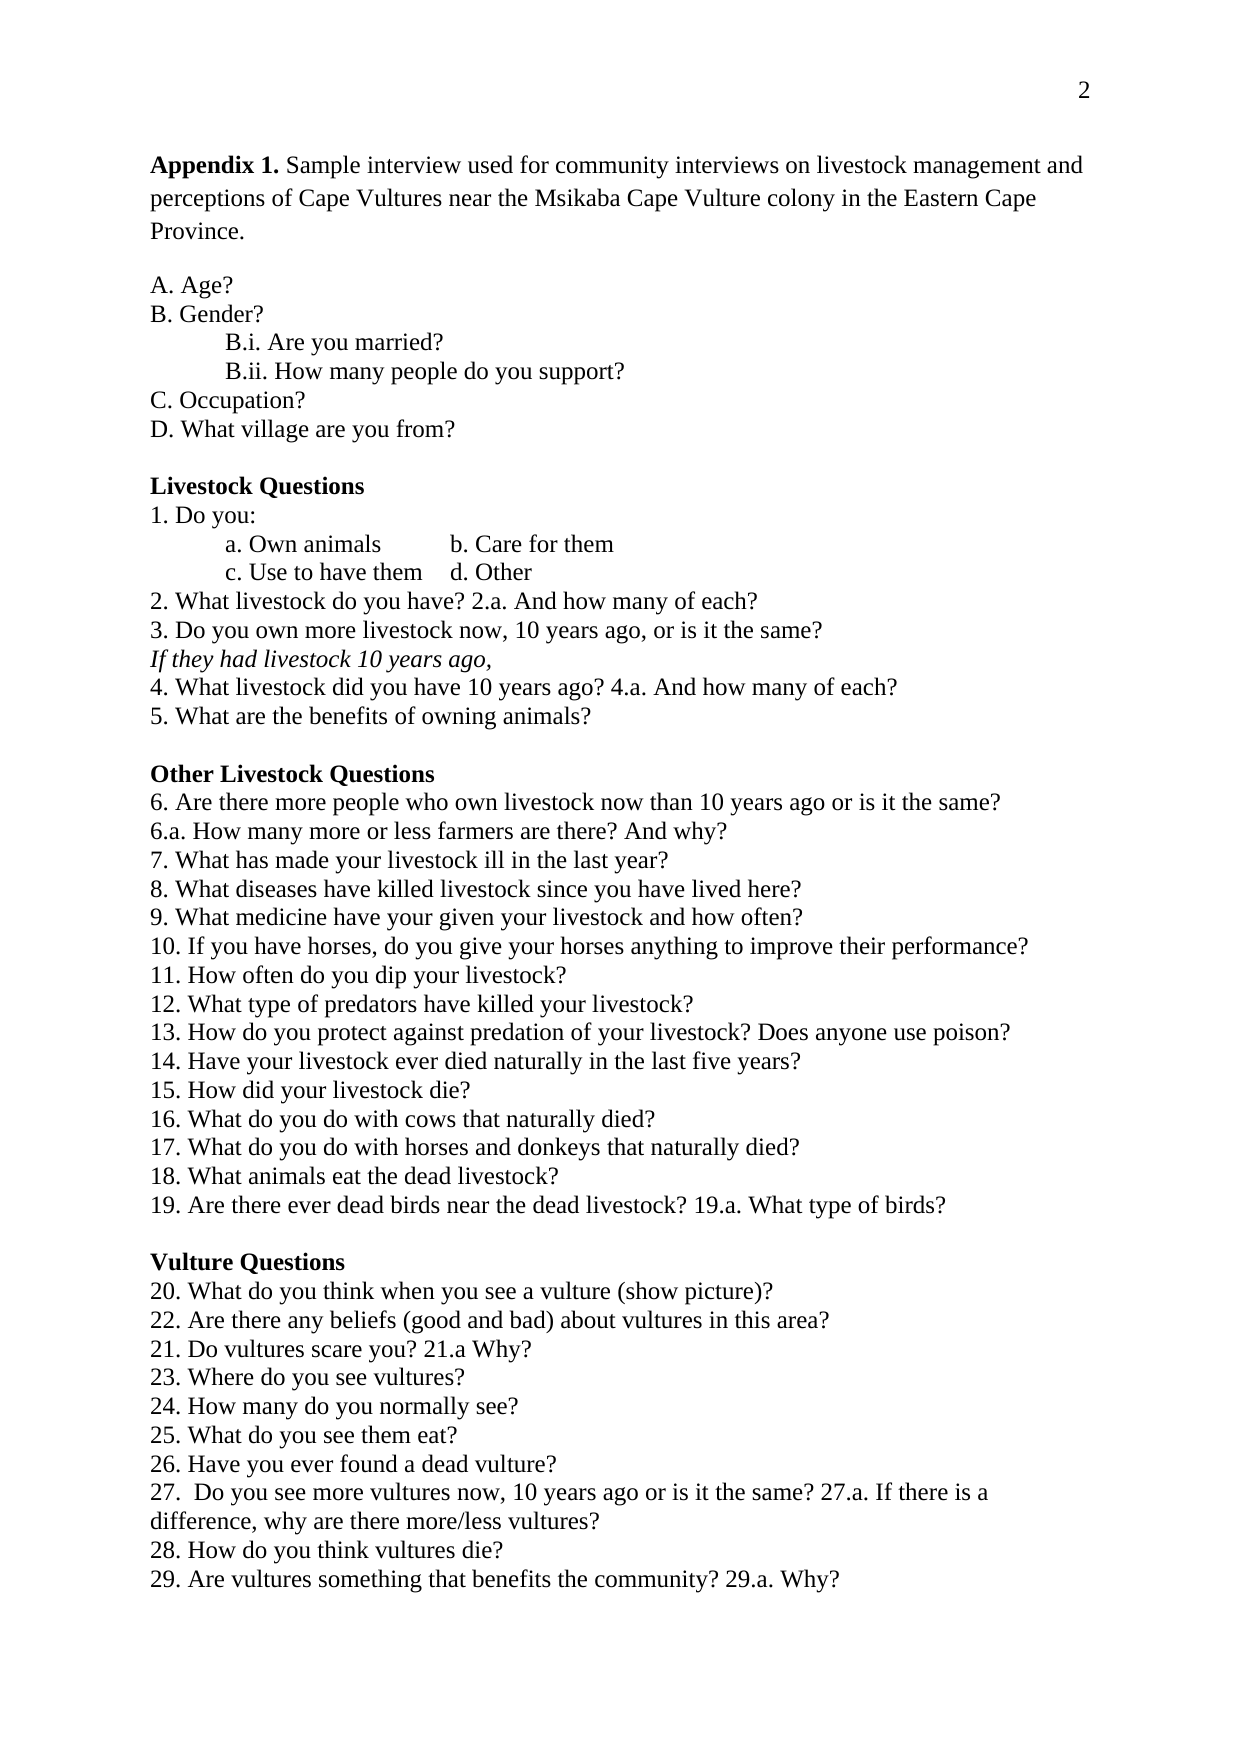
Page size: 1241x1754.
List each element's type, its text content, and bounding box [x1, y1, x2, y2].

text 4. What livestock did you have 10 years ago? 4.a. And how many of each? [150, 672, 1090, 701]
text 14. Have your livestock ever died naturally in the last five years? [150, 1046, 1090, 1075]
text Appendix 1. Sample interview used for community interviews on livestock management and perceptions of Cape Vultures near the Msikaba Cape Vulture colony in the Eastern Cape Province. [150, 150, 1090, 245]
text 20. What do you think when you see a vulture (show picture)? [150, 1276, 1090, 1305]
text 26. Have you ever found a dead vulture? [150, 1449, 1090, 1477]
text 21. Do vultures scare you? 21.a Why? [150, 1334, 1090, 1362]
text Vulture Questions [150, 1247, 1090, 1276]
text 17. What do you do with horses and donkeys that naturally died? [150, 1132, 1090, 1161]
text 18. What animals eat the dead livestock? [150, 1161, 1090, 1190]
text 28. How do you think vultures die? [150, 1535, 1090, 1564]
text 24. How many do you normally see? [150, 1391, 1090, 1420]
text 7. What has made your livestock ill in the last year? [150, 845, 1090, 874]
text 16. What do you do with cows that naturally died? [150, 1104, 1090, 1132]
text 29. Are vultures something that benefits the community? 29.a. Why? [150, 1564, 1090, 1592]
text 22. Are there any beliefs (good and bad) about vultures in this area? [150, 1305, 1090, 1334]
text 6. Are there more people who own livestock now than 10 years ago or is it the same? [150, 787, 1090, 816]
text 1. Do you: [150, 500, 1090, 529]
text 2. What livestock do you have? 2.a. And how many of each? [150, 586, 1090, 615]
text B.ii. How many people do you support? [150, 356, 1090, 385]
text a. Own animals b. Care for them [150, 529, 1090, 557]
text If they had livestock 10 years ago, [150, 644, 1090, 672]
text 12. What type of predators have killed your livestock? [150, 989, 1090, 1017]
text B.i. Are you married? [150, 327, 1090, 356]
text C. Occupation? [150, 385, 1090, 414]
text 9. What medicine have your given your livestock and how often? [150, 902, 1090, 931]
text 6.a. How many more or less farmers are there? And why? [150, 816, 1090, 845]
text 5. What are the benefits of owning animals? [150, 701, 1090, 730]
text c. Use to have them d. Other [150, 557, 1090, 586]
text Livestock Questions [150, 471, 1090, 500]
text 25. What do you see them eat? [150, 1420, 1090, 1449]
text 15. How did your livestock die? [150, 1075, 1090, 1104]
text A. Age? [150, 270, 1090, 299]
text 3. Do you own more livestock now, 10 years ago, or is it the same? [150, 615, 1090, 644]
text 23. Where do you see vultures? [150, 1362, 1090, 1391]
text 13. How do you protect against predation of your livestock? Does anyone use poison? [150, 1017, 1090, 1046]
text B. Gender? [150, 299, 1090, 327]
text D. What village are you from? [150, 414, 1090, 442]
text 8. What diseases have killed livestock since you have lived here? [150, 874, 1090, 902]
text 19. Are there ever dead birds near the dead livestock? 19.a. What type of birds? [150, 1190, 1090, 1219]
text Other Livestock Questions [150, 759, 1090, 787]
text 10. If you have horses, do you give your horses anything to improve their performance? [150, 931, 1090, 960]
text 27. Do you see more vultures now, 10 years ago or is it the same? 27.a. If there is a difference, why are there more/less vultures? [150, 1477, 1090, 1535]
text 11. How often do you dip your livestock? [150, 960, 1090, 989]
